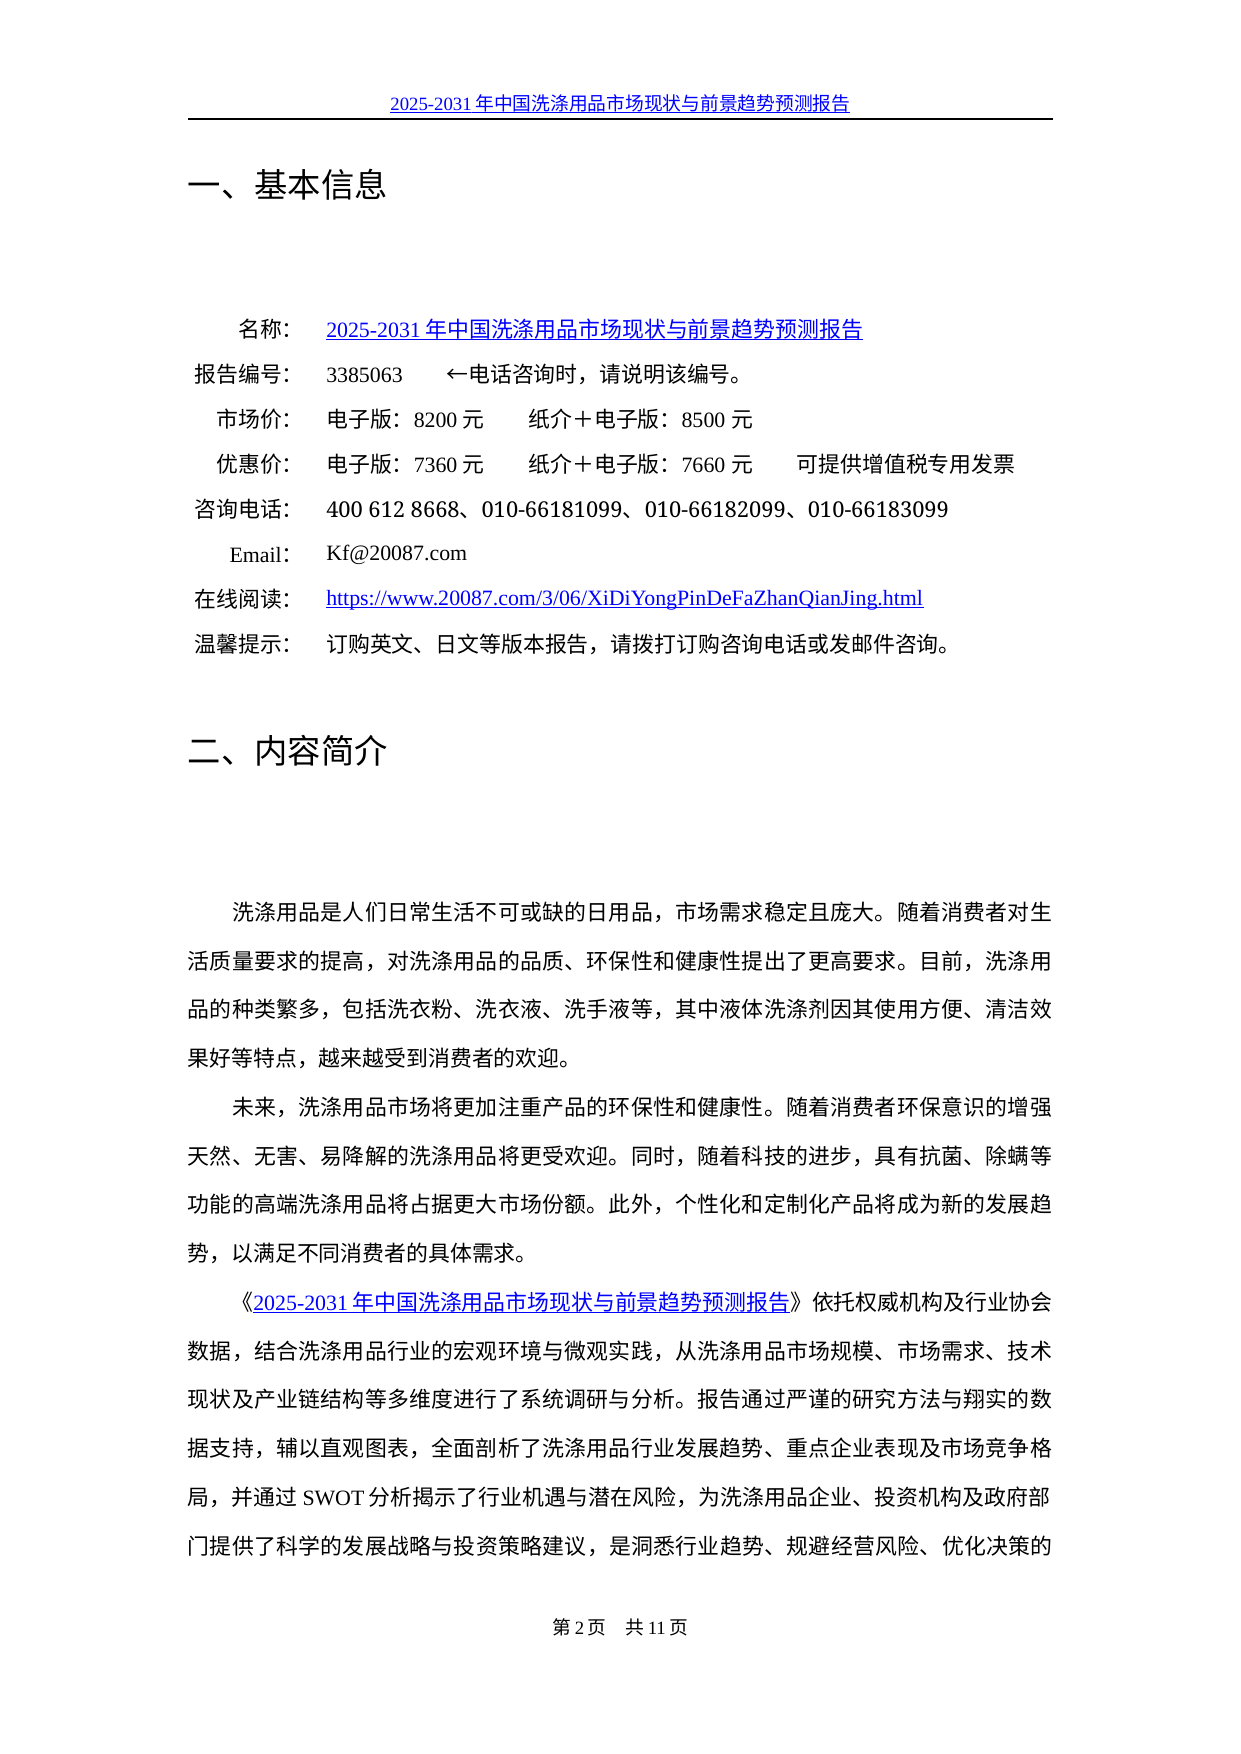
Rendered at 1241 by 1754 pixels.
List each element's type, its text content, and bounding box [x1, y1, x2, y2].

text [187, 894, 1053, 1561]
table_cell 400 612 8668、010-66181099、010-66182099、010-66183099 [315, 492, 1073, 537]
table_cell 咨询电话： [167, 492, 315, 537]
title 二、内容简介 [187, 717, 1053, 782]
table_cell 电子版：7360 元 纸介＋电子版：7660 元 可提供增值税专用发票 [315, 447, 1073, 492]
table_cell 电子版：8200 元 纸介＋电子版：8500 元 [315, 402, 1073, 447]
table_cell 3385063 ←电话咨询时，请说明该编号。 [315, 357, 1073, 402]
table_cell [315, 582, 1073, 627]
title 一、基本信息 [187, 150, 1053, 215]
table_cell 报告编号： [167, 357, 315, 402]
table_header 2025-2031年中国洗涤用品市场现状与前景趋势预测报告 [315, 312, 1073, 357]
table_cell 市场价： [167, 402, 315, 447]
table_cell 优惠价： [167, 447, 315, 492]
table_cell 在线阅读： [167, 582, 315, 627]
table_cell Email： [167, 537, 315, 582]
table_cell 订购英文、日文等版本报告，请拨打订购咨询电话或发邮件咨询。 [315, 627, 1073, 672]
table_cell 温馨提示： [167, 627, 315, 672]
table_header 名称： [167, 312, 315, 357]
table_cell Kf@20087.com [315, 537, 1073, 582]
